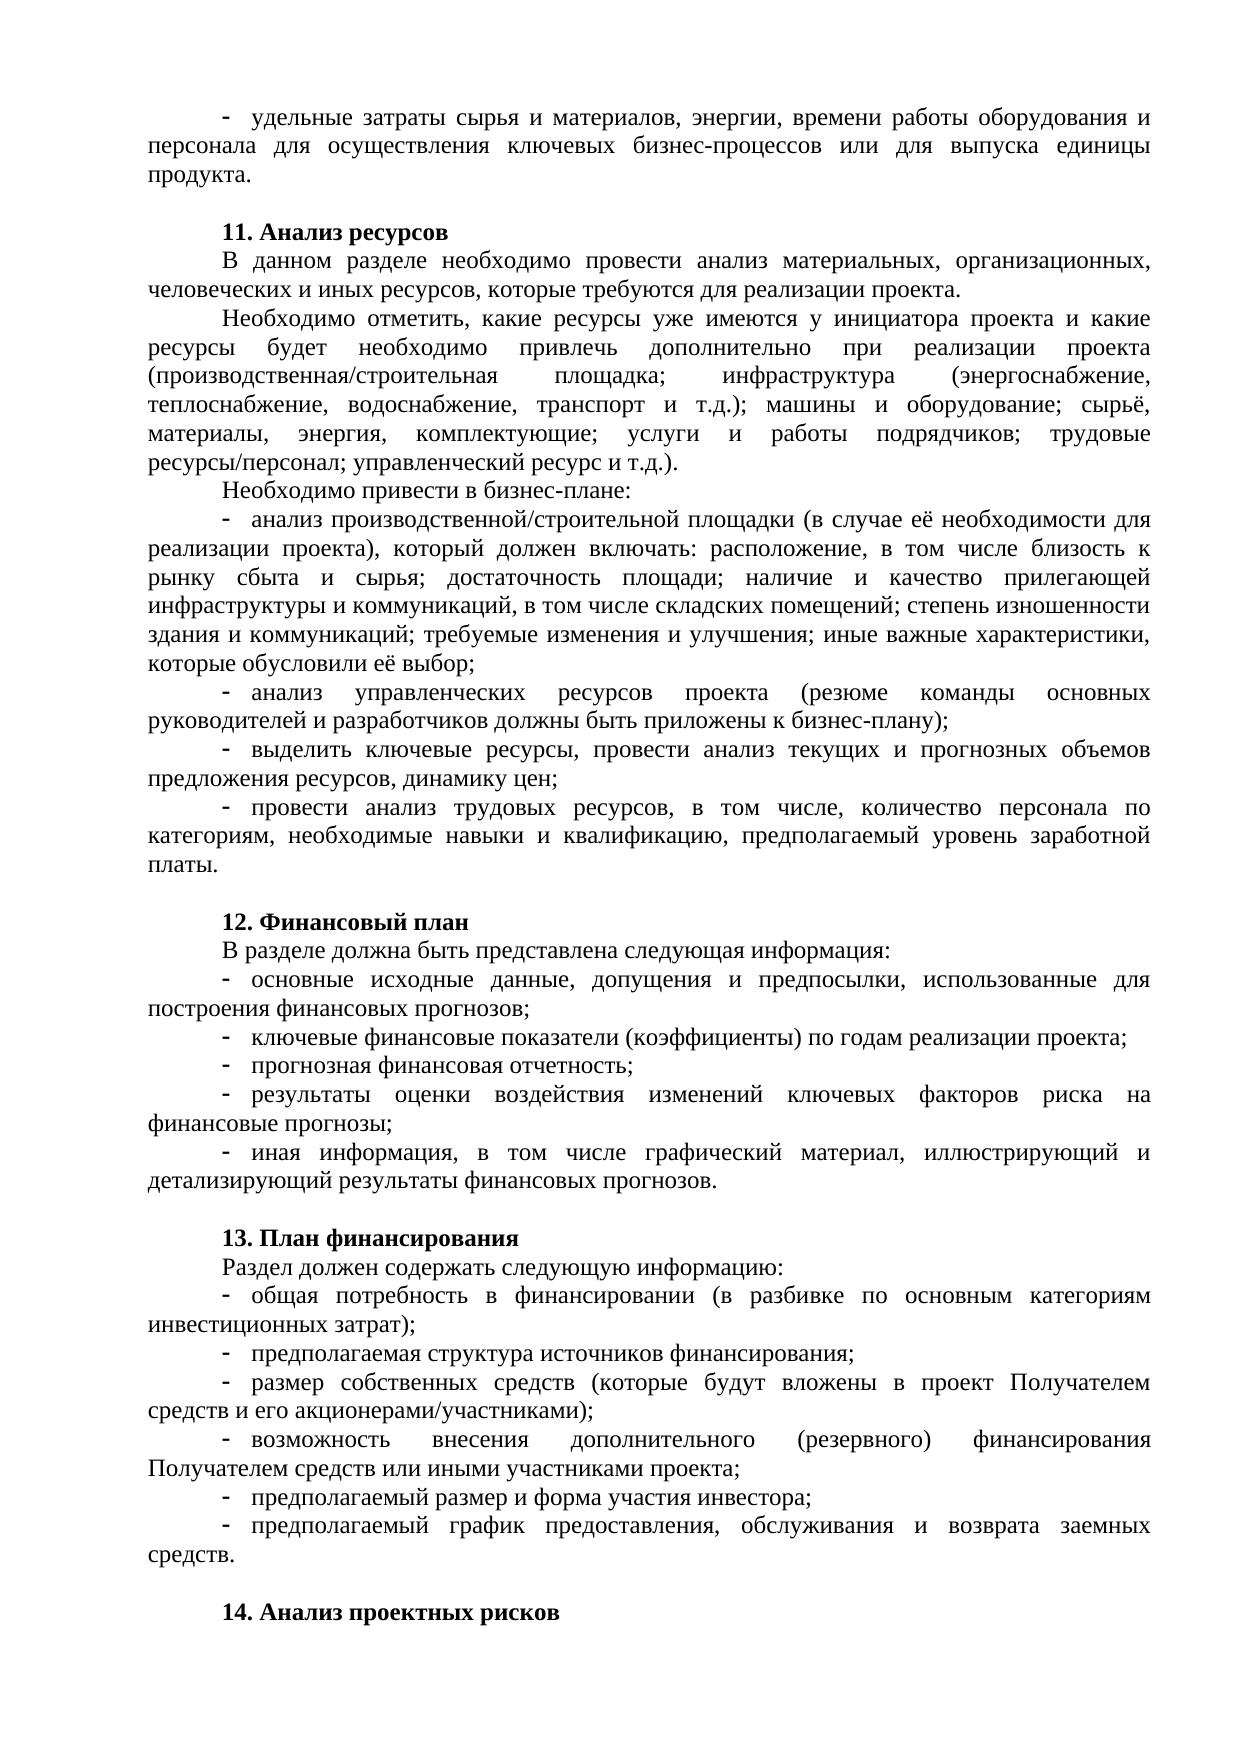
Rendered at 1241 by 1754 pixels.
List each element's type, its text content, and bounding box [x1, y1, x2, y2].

text В разделе должна быть представлена следующая информация: [148, 936, 1152, 964]
text 12. Финансовый план [148, 907, 1152, 936]
list выделить ключевые ресурсы, провести анализ текущих и прогнозных объемов предложения ресурсов, динамику цен; [148, 734, 1152, 792]
text 14. Анализ проектных рисков [148, 1597, 1152, 1626]
list предполагаемый график предоставления, обслуживания и возврата заемных средств. [148, 1511, 1152, 1568]
text В данном разделе необходимо провести анализ материальных, организационных, человеческих и иных ресурсов, которые требуются для реализации проекта. [148, 246, 1152, 303]
text 13. План финансирования [148, 1223, 1152, 1252]
list общая потребность в финансировании (в разбивке по основным категориям инвестиционных затрат); [148, 1281, 1152, 1338]
list анализ производственной/строительной площадки (в случае её необходимости для реализации проекта), который должен включать: расположение, в том числе близость к рынку сбыта и сырья; достаточность площади; наличие и качество прилегающей инфраструктуры и коммуникаций, в том числе складских помещений; степень изношенности здания и коммуникаций; требуемые изменения и улучшения; иные важные характеристики, которые обусловили её выбор; [148, 504, 1152, 677]
text Раздел должен содержать следующую информацию: [148, 1252, 1152, 1281]
list предполагаемая структура источников финансирования; [148, 1338, 1152, 1367]
list анализ управленческих ресурсов проекта (резюме команды основных руководителей и разработчиков должны быть приложены к бизнес-плану); [148, 677, 1152, 734]
list прогнозная финансовая отчетность; [148, 1051, 1152, 1079]
list ключевые финансовые показатели (коэффициенты) по годам реализации проекта; [148, 1022, 1152, 1051]
list возможность внесения дополнительного (резервного) финансирования Получателем средств или иными участниками проекта; [148, 1424, 1152, 1482]
list размер собственных средств (которые будут вложены в проект Получателем средств и его акционерами/участниками); [148, 1367, 1152, 1424]
list удельные затраты сырья и материалов, энергии, времени работы оборудования и персонала для осуществления ключевых бизнес-процессов или для выпуска единицы продукта. [148, 102, 1152, 188]
text 11. Анализ ресурсов [148, 217, 1152, 246]
list провести анализ трудовых ресурсов, в том числе, количество персонала по категориям, необходимые навыки и квалификацию, предполагаемый уровень заработной платы. [148, 792, 1152, 878]
list предполагаемый размер и форма участия инвестора; [148, 1482, 1152, 1511]
list результаты оценки воздействия изменений ключевых факторов риска на финансовые прогнозы; [148, 1079, 1152, 1137]
list основные исходные данные, допущения и предпосылки, использованные для построения финансовых прогнозов; [148, 964, 1152, 1022]
text Необходимо отметить, какие ресурсы уже имеются у инициатора проекта и какие ресурсы будет необходимо привлечь дополнительно при реализации проекта (производственная/строительная площадка; инфраструктура (энергоснабжение, теплоснабжение, водоснабжение, транспорт и т.д.); машины и оборудование; сырьё, материалы, энергия, комплектующие; услуги и работы подрядчиков; трудовые ресурсы/персонал; управленческий ресурс и т.д.). [148, 303, 1152, 476]
list иная информация, в том числе графический материал, иллюстрирующий и детализирующий результаты финансовых прогнозов. [148, 1137, 1152, 1194]
text Необходимо привести в бизнес-плане: [148, 476, 1152, 504]
